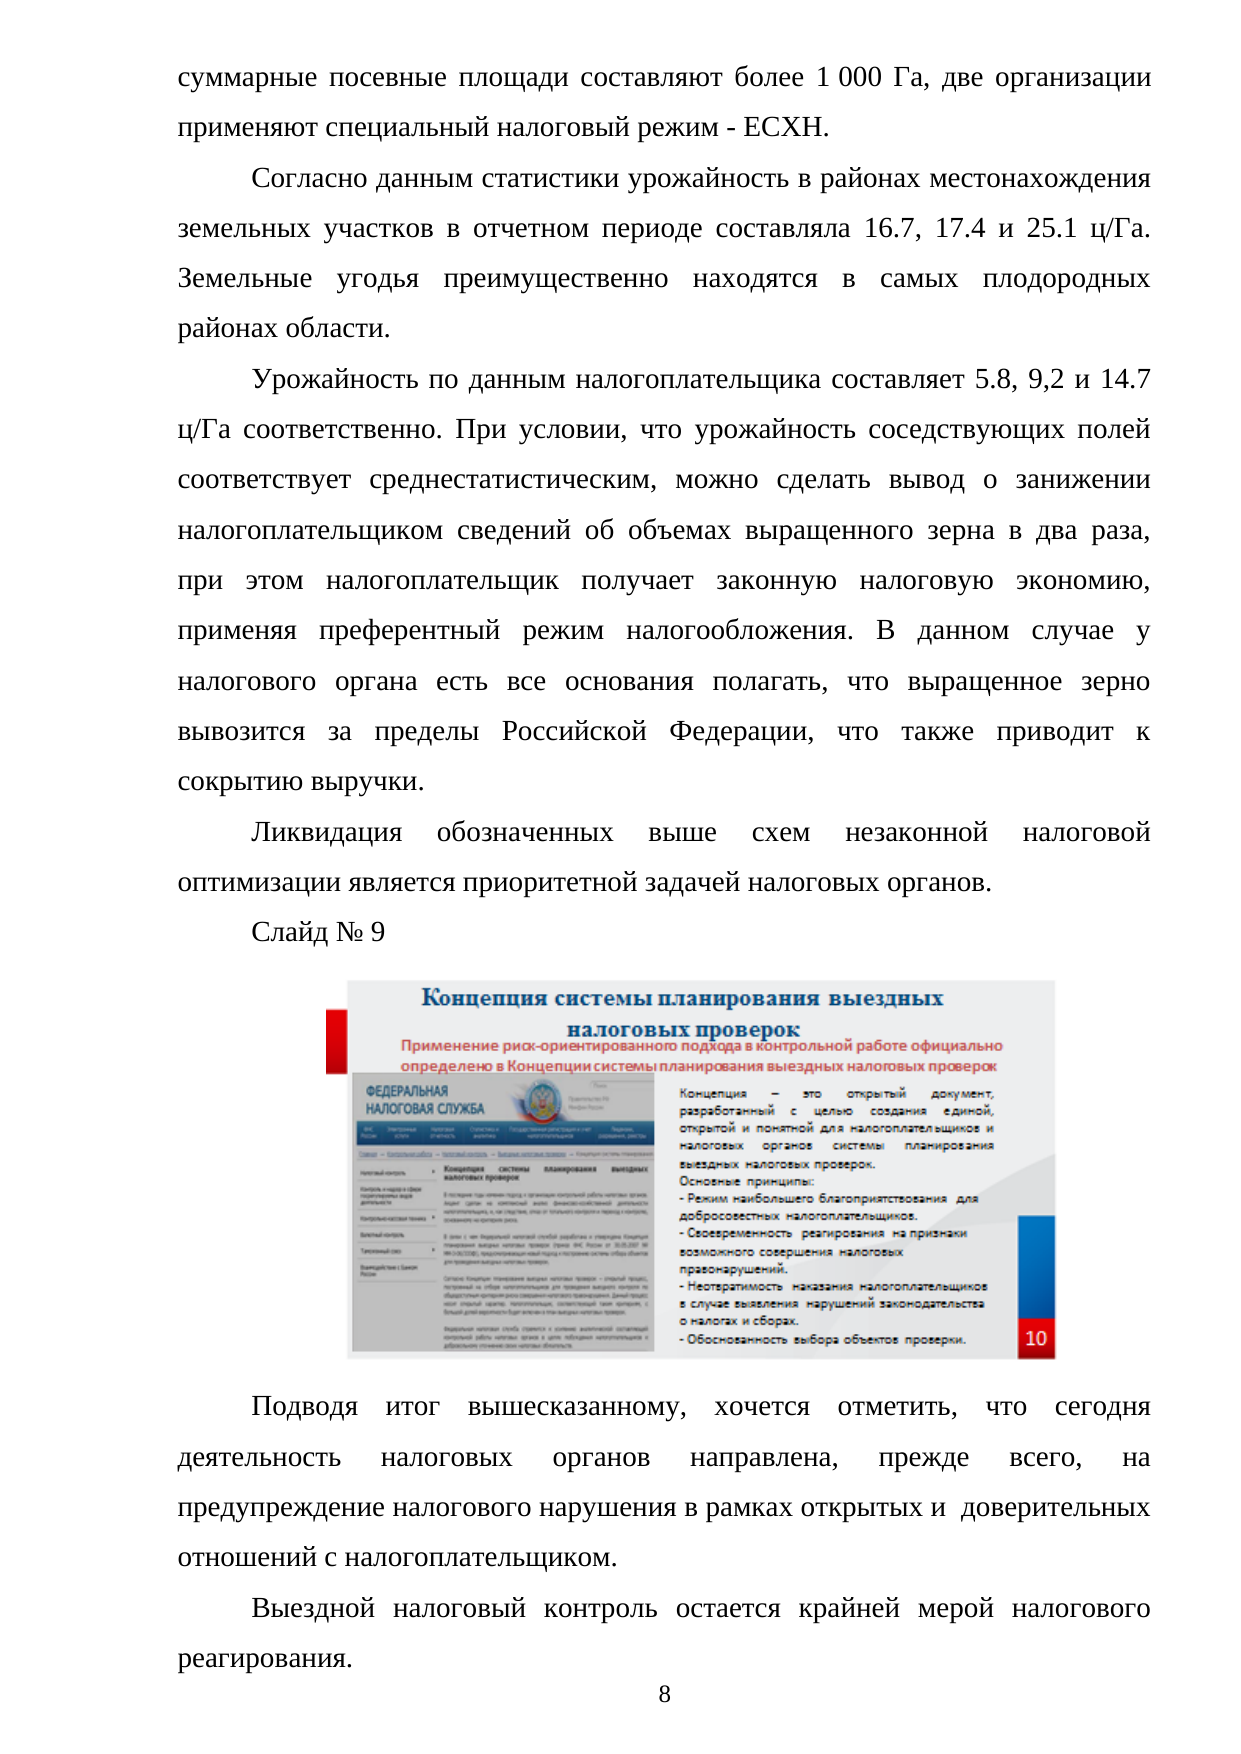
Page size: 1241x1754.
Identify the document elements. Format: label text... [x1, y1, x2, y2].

text Слайд № 9 [177, 914, 1152, 948]
picture [326, 957, 1077, 1380]
text Ликвидация обозначенных выше схем незаконной налоговой оптимизации является приоритетной задачей налоговых органов. [177, 814, 1152, 898]
text Подводя итог вышесказанному, хочется отметить, что сегодня деятельность налоговых органов направлена, прежде всего, на предупреждение налогового нарушения в рамках открытых и доверительных отношений с налогоплательщиком. [177, 1388, 1152, 1573]
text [177, 59, 1152, 143]
text Согласно данным статистики урожайность в районах местонахождения земельных участков в отчетном периоде составляла 16.7, 17.4 и 25.1 ц/Га. Земельные угодья преимущественно находятся в самых плодородных районах области. [177, 160, 1152, 344]
text Урожайность по данным налогоплательщика составляет 5.8, 9,2 и 14.7 ц/Га соответственно. При условии, что урожайность соседствующих полей соответствует среднестатистическим, можно сделать вывод о занижении налогоплательщиком сведений об объемах выращенного зерна в два раза, при этом налогоплательщик получает законную налоговую экономию, применяя преферентный режим налогообложения. В данном случае у налогового органа есть все основания полагать, что выращенное зерно вывозится за пределы Российской Федерации, что также приводит к сокрытию выручки. [177, 361, 1152, 797]
text Выездной налоговый контроль остается крайней мерой налогового реагирования. [177, 1590, 1152, 1673]
